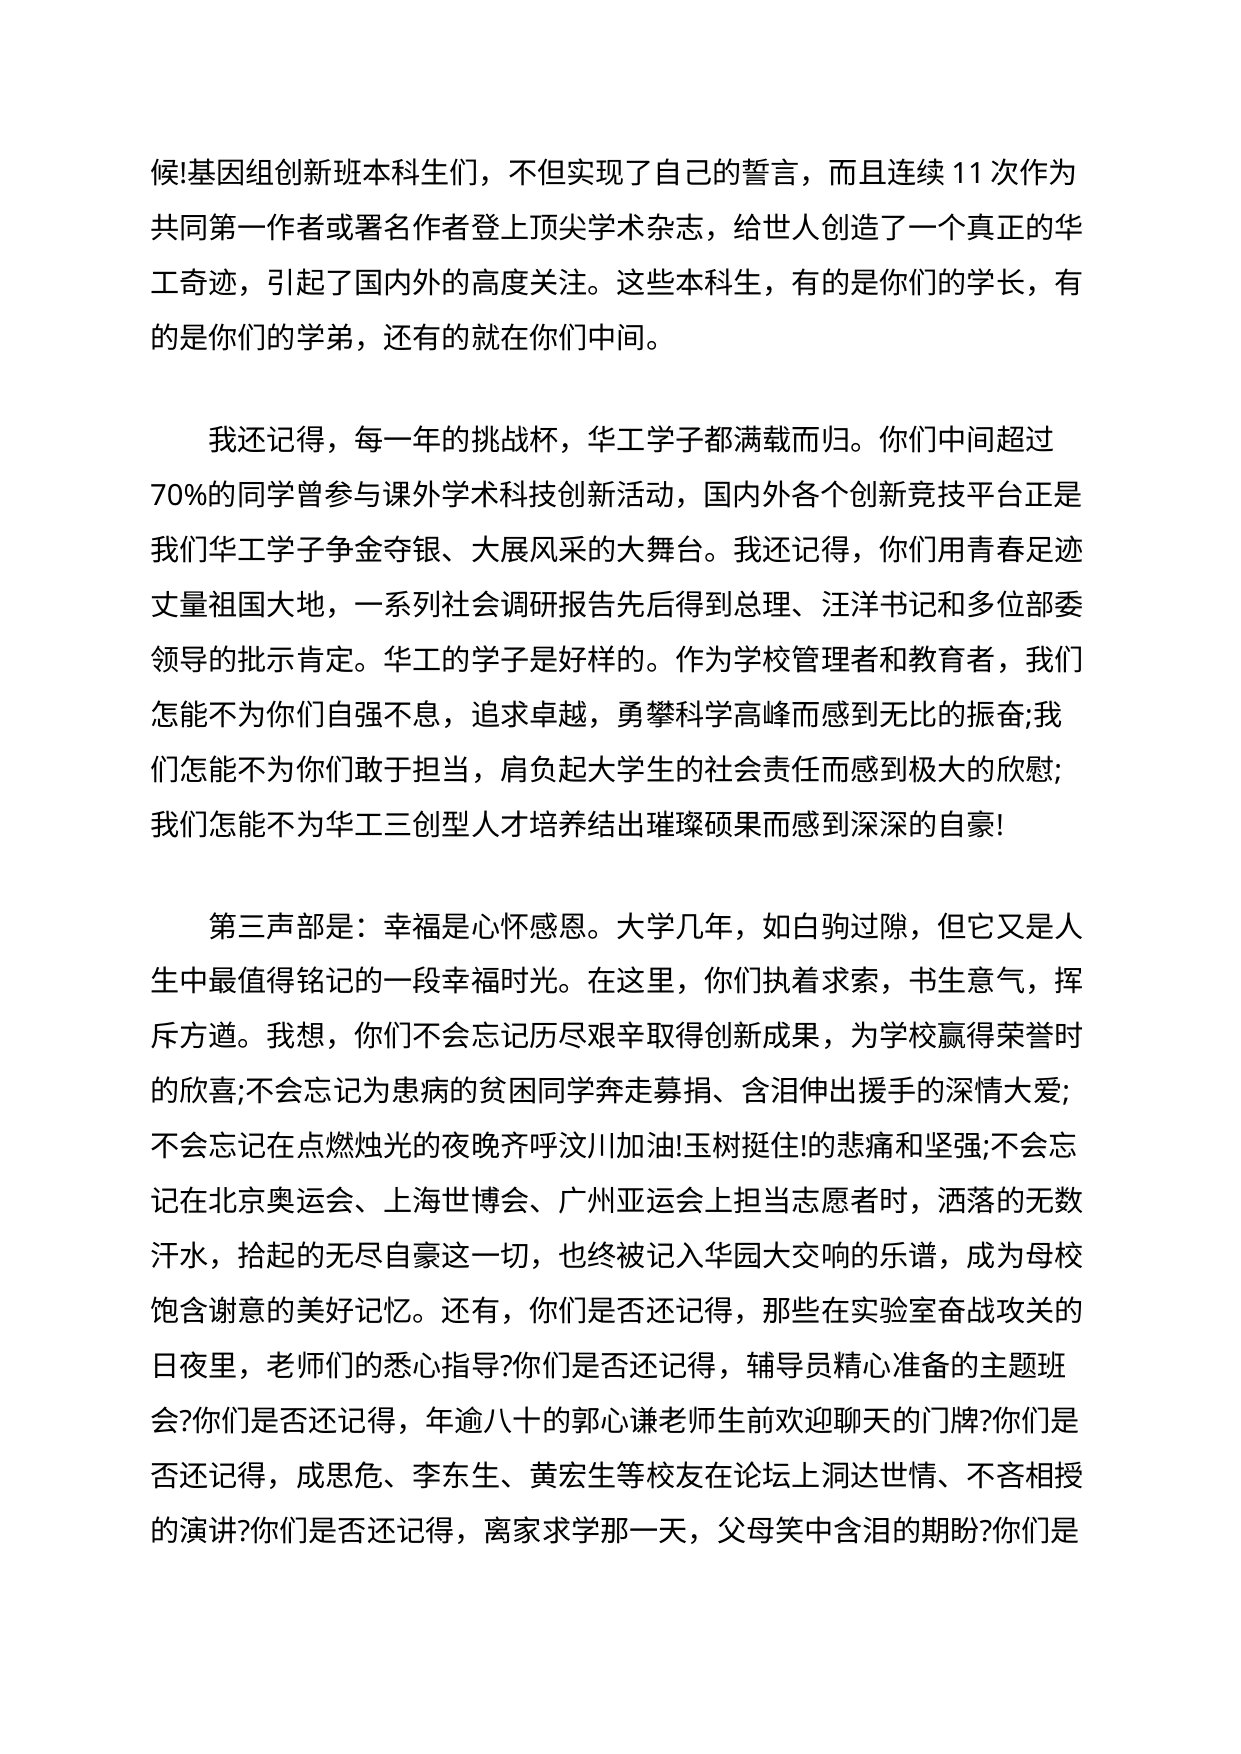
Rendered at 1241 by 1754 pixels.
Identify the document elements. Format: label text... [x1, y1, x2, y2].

text 我还记得，每一年的挑战杯，华工学子都满载而归。你们中间超过70%的同学曾参与课外学术科技创新活动，国内外各个创新竞技平台正是我们华工学子争金夺银、大展风采的大舞台。我还记得，你们用青春足迹丈量祖国大地，一系列社会调研报告先后得到总理、汪洋书记和多位部委领导的批示肯定。华工的学子是好样的。作为学校管理者和教育者，我们怎能不为你们自强不息，追求卓越，勇攀科学高峰而感到无比的振奋;我们怎能不为你们敢于担当，肩负起大学生的社会责任而感到极大的欣慰;我们怎能不为华工三创型人才培养结出璀璨硕果而感到深深的自豪! [150, 417, 1090, 843]
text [150, 150, 1090, 357]
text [150, 903, 1090, 1550]
